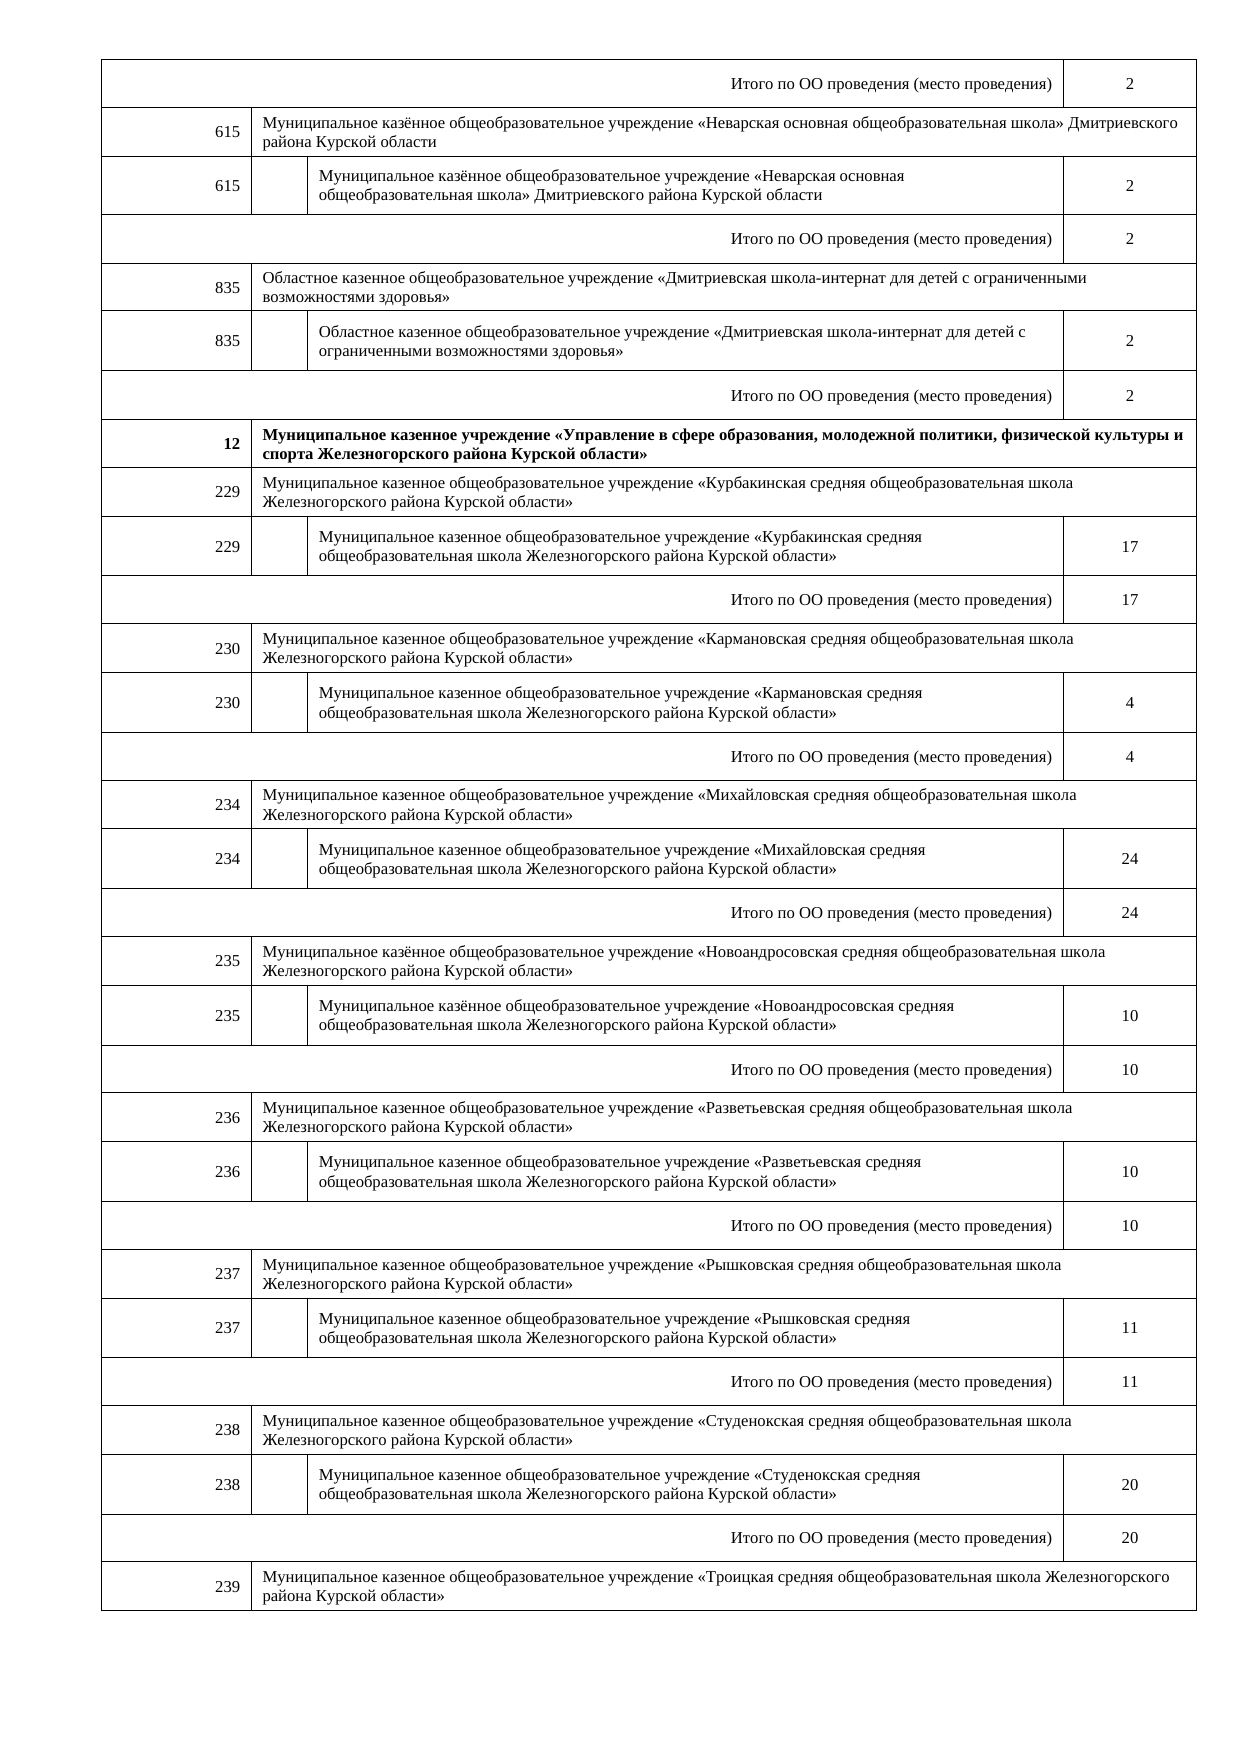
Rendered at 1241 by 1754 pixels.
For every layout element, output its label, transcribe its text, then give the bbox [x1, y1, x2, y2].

table_cell Муниципальное казенное общеобразовательное учреждение «Михайловская средняя общеобразовательная школа Железногорского района Курской области» [308, 829, 1063, 888]
table_cell Муниципальное казенное общеобразовательное учреждение «Троицкая средняя общеобразовательная школа Железногорского района Курской области» [252, 1562, 1196, 1610]
table_cell 235 [102, 937, 251, 985]
table_cell 17 [1064, 517, 1196, 575]
table_cell [252, 1142, 307, 1201]
table_cell 230 [102, 673, 251, 732]
table_cell 2 [1064, 215, 1196, 263]
table_cell Итого по ОО проведения (место проведения) [102, 576, 1063, 623]
table_cell Муниципальное казенное общеобразовательное учреждение «Студенокская средняя общеобразовательная школа Железногорского района Курской области» [308, 1455, 1063, 1513]
table_cell 229 [102, 517, 251, 575]
table_cell 234 [102, 781, 251, 828]
table_cell [252, 1455, 307, 1513]
table_cell Областное казенное общеобразовательное учреждение «Дмитриевская школа-интернат для детей с ограниченными возможностями здоровья» [308, 311, 1063, 370]
table_cell 24 [1064, 829, 1196, 888]
table_cell Муниципальное казенное общеобразовательное учреждение «Разветьевская средняя общеобразовательная школа Железногорского района Курской области» [308, 1142, 1063, 1201]
table_cell Итого по ОО проведения (место проведения) [102, 215, 1063, 263]
table_cell Муниципальное казенное общеобразовательное учреждение «Михайловская средняя общеобразовательная школа Железногорского района Курской области» [252, 781, 1196, 828]
table_cell Итого по ОО проведения (место проведения) [102, 1202, 1063, 1248]
table_cell Муниципальное казенное общеобразовательное учреждение «Рышковская средняя общеобразовательная школа Железногорского района Курской области» [308, 1299, 1063, 1357]
table_cell Итого по ОО проведения (место проведения) [102, 1358, 1063, 1405]
table_cell Муниципальное казенное общеобразовательное учреждение «Студенокская средняя общеобразовательная школа Железногорского района Курской области» [252, 1406, 1196, 1454]
table_cell Итого по ОО проведения (место проведения) [102, 733, 1063, 779]
table_cell 2 [1064, 371, 1196, 419]
table_cell 835 [102, 311, 251, 370]
table_cell 10 [1064, 1046, 1196, 1092]
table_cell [102, 1515, 1063, 1561]
table_cell [252, 673, 307, 732]
table_cell Муниципальное казенное общеобразовательное учреждение «Разветьевская средняя общеобразовательная школа Железногорского района Курской области» [252, 1093, 1196, 1141]
table_cell [252, 986, 307, 1044]
table_cell 2 [1064, 157, 1196, 214]
table_cell 237 [102, 1299, 251, 1357]
table_cell Муниципальное казенное общеобразовательное учреждение «Курбакинская средняя общеобразовательная школа Железногорского района Курской области» [308, 517, 1063, 575]
table_cell 236 [102, 1142, 251, 1201]
table_cell 24 [1064, 889, 1196, 936]
table_cell 11 [1064, 1299, 1196, 1357]
table_cell [252, 311, 307, 370]
table_cell [252, 829, 307, 888]
table_cell Муниципальное казённое общеобразовательное учреждение «Неварская основная общеобразовательная школа» Дмитриевского района Курской области [308, 157, 1063, 214]
table_cell 4 [1064, 673, 1196, 732]
table_cell 835 [102, 264, 251, 310]
table_cell 17 [1064, 576, 1196, 623]
table_cell 10 [1064, 1142, 1196, 1201]
table_cell Итого по ОО проведения (место проведения) [102, 889, 1063, 936]
table_cell 237 [102, 1250, 251, 1297]
table_cell 10 [1064, 1202, 1196, 1248]
table_cell 2 [1064, 60, 1196, 107]
table_cell 238 [102, 1455, 251, 1513]
table_cell Муниципальное казенное общеобразовательное учреждение «Рышковская средняя общеобразовательная школа Железногорского района Курской области» [252, 1250, 1196, 1297]
table_cell Областное казенное общеобразовательное учреждение «Дмитриевская школа-интернат для детей с ограниченными возможностями здоровья» [252, 264, 1196, 310]
table_cell 234 [102, 829, 251, 888]
table_cell 239 [102, 1562, 251, 1610]
table_cell Муниципальное казенное общеобразовательное учреждение «Кармановская средняя общеобразовательная школа Железногорского района Курской области» [252, 624, 1196, 672]
table_cell Итого по ОО проведения (место проведения) [102, 1046, 1063, 1092]
table_cell 238 [102, 1406, 251, 1454]
table_cell 12 [102, 420, 251, 467]
table_cell 236 [102, 1093, 251, 1141]
table_cell 11 [1064, 1358, 1196, 1405]
table_cell Итого по ОО проведения (место проведения) [102, 371, 1063, 419]
table_cell 2 [1064, 311, 1196, 370]
table_cell Муниципальное казенное общеобразовательное учреждение «Кармановская средняя общеобразовательная школа Железногорского района Курской области» [308, 673, 1063, 732]
table_cell 615 [102, 108, 251, 156]
table_cell 4 [1064, 733, 1196, 779]
table_cell 10 [1064, 986, 1196, 1044]
table_cell Муниципальное казённое общеобразовательное учреждение «Новоандросовская средняя общеобразовательная школа Железногорского района Курской области» [252, 937, 1196, 985]
table_cell Муниципальное казённое общеобразовательное учреждение «Неварская основная общеобразовательная школа» Дмитриевского района Курской области [252, 108, 1196, 156]
table_cell Муниципальное казенное общеобразовательное учреждение «Курбакинская средняя общеобразовательная школа Железногорского района Курской области» [252, 468, 1196, 516]
table_cell 20 [1064, 1515, 1196, 1561]
table_cell Муниципальное казённое общеобразовательное учреждение «Новоандросовская средняя общеобразовательная школа Железногорского района Курской области» [308, 986, 1063, 1044]
table_cell [252, 1299, 307, 1357]
table_cell 615 [102, 157, 251, 214]
table_cell Итого по ОО проведения (место проведения) [102, 60, 1063, 107]
table_cell 20 [1064, 1455, 1196, 1513]
table_cell 235 [102, 986, 251, 1044]
table_cell 229 [102, 468, 251, 516]
table_cell [252, 517, 307, 575]
table_cell 230 [102, 624, 251, 672]
table_cell [252, 157, 307, 214]
table_cell Муниципальное казенное учреждение «Управление в сфере образования, молодежной политики, физической культуры и спорта Железногорского района Курской области» [252, 420, 1196, 467]
